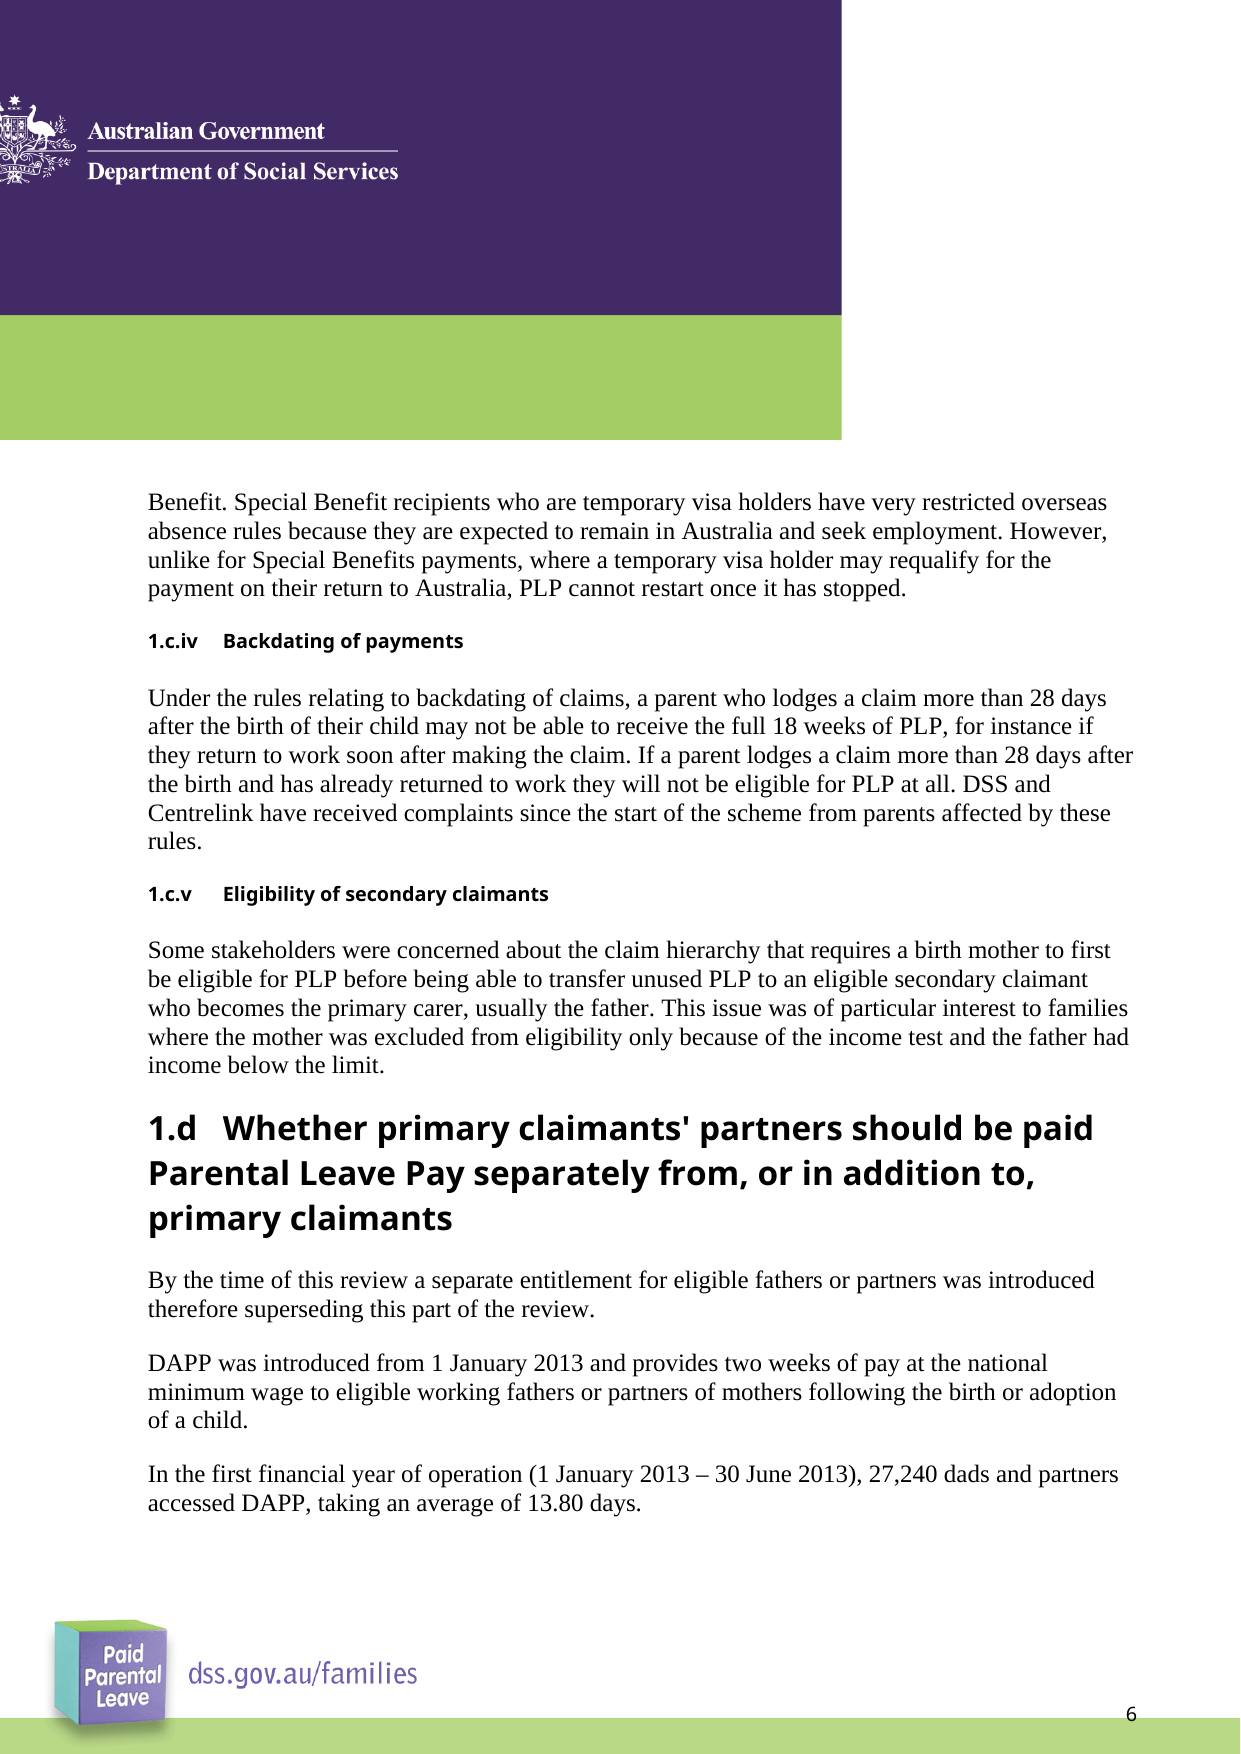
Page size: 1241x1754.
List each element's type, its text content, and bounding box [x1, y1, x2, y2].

text DAPP was introduced from 1 January 2013 and provides two weeks of pay at the national minimum wage to eligible working fathers or partners of mothers following the birth or adoption of a child. [148, 1348, 1137, 1434]
picture [0, 0, 842, 440]
subtitle 1.d Whether primary claimants' partners should be paid Parental Leave Pay separately from, or in addition to, primary claimants [148, 1104, 1137, 1241]
subtitle 1.c.iv Backdating of payments [148, 627, 1137, 654]
text By the time of this review a separate entitlement for eligible fathers or partners was introduced therefore superseding this part of the review. [148, 1266, 1137, 1323]
text Under the rules relating to backdating of claims, a parent who lodges a claim more than 28 days after the birth of their child may not be able to receive the full 18 weeks of PLP, for instance if they return to work soon after making the claim. If a parent lodges a claim more than 28 days after the birth and has already returned to work they will not be eligible for PLP at all. DSS and Centrelink have received complaints since the start of the scheme from parents affected by these rules. [148, 683, 1137, 855]
subtitle 1.c.v Eligibility of secondary claimants [148, 880, 1137, 907]
text Some stakeholders were concerned about the claim hierarchy that requires a birth mother to first be eligible for PLP before being able to transfer unused PLP to an eligible secondary claimant who becomes the primary carer, usually the father. This issue was of particular interest to families where the mother was excluded from eligibility only because of the income test and the father had income below the limit. [148, 936, 1137, 1079]
picture [0, 1614, 1241, 1754]
text In the first financial year of operation (1 January 2013 – 30 June 2013), 27,240 dads and partners accessed DAPP, taking an average of 13.80 days. [148, 1459, 1137, 1517]
